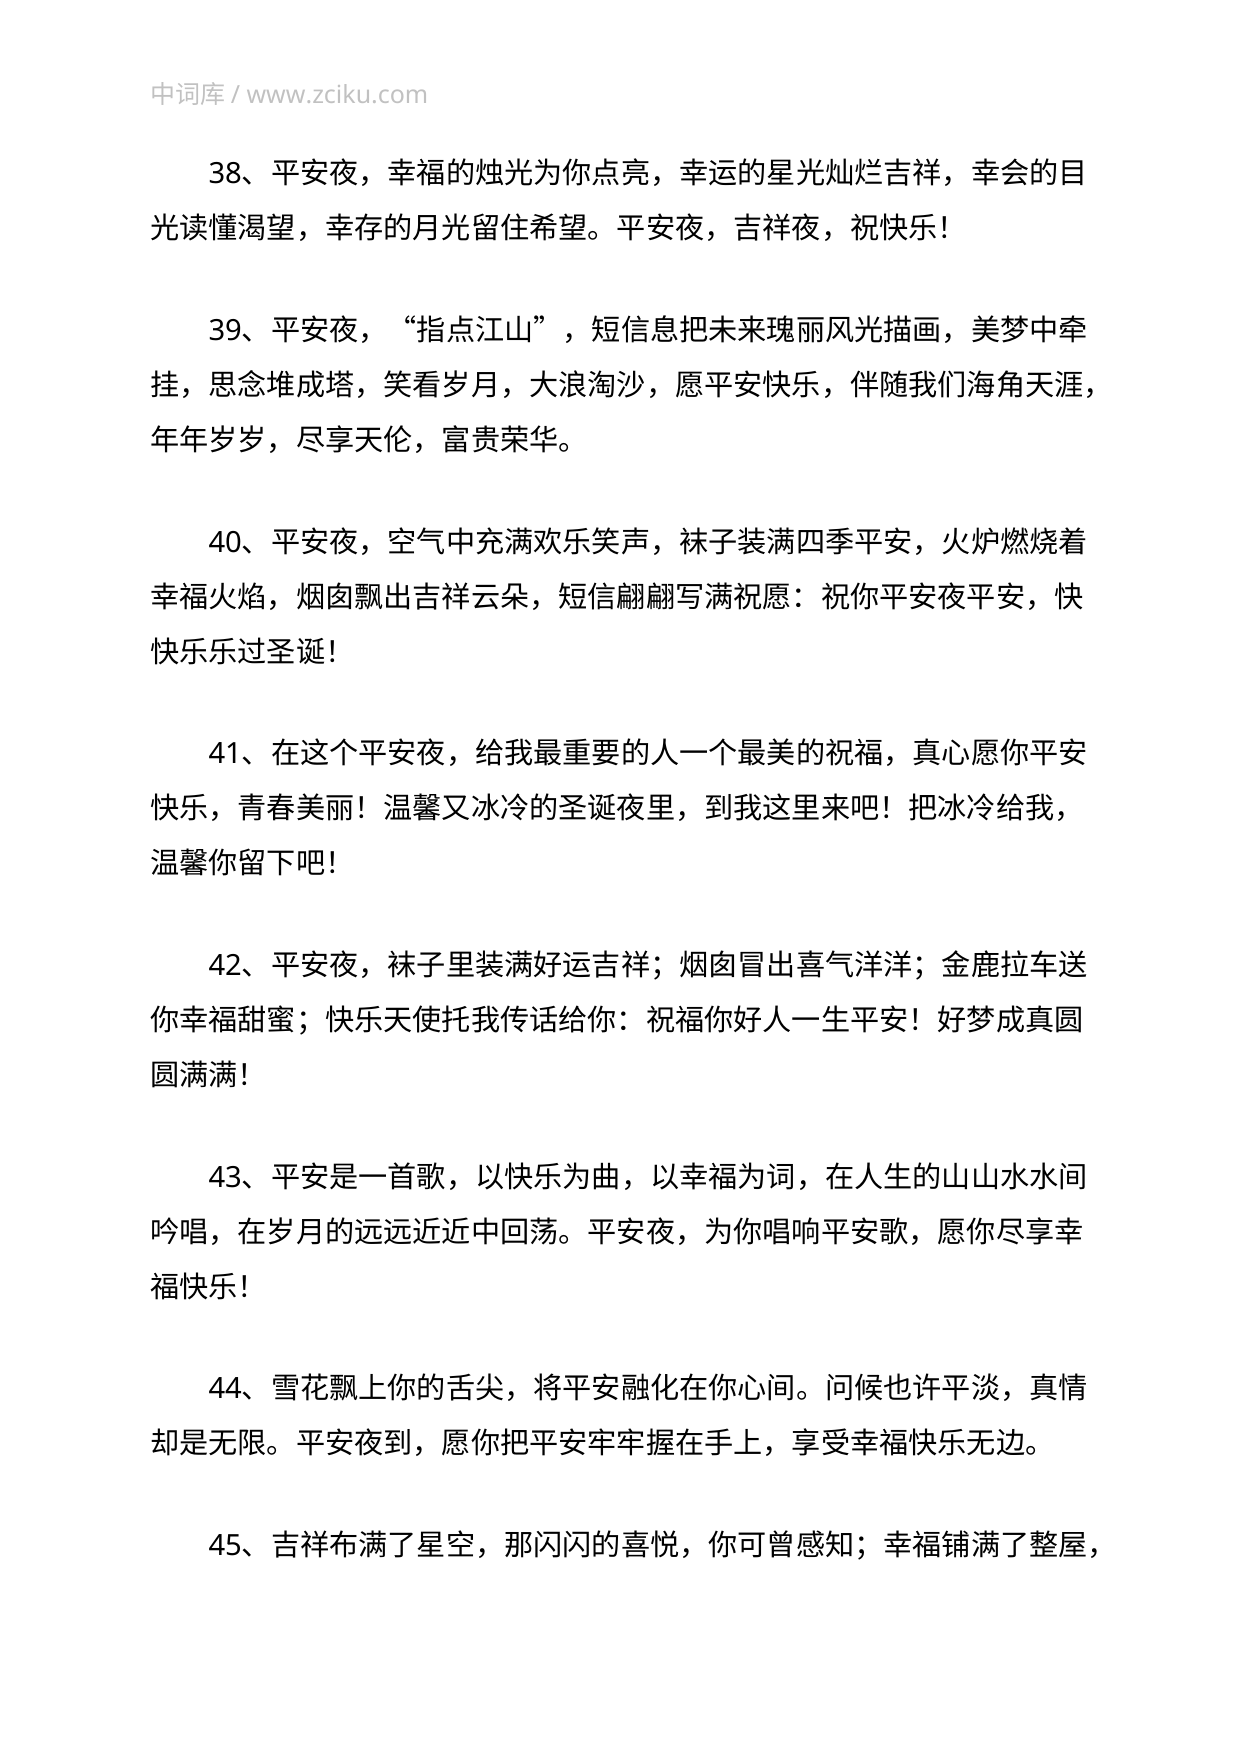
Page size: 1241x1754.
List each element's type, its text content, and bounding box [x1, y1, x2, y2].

text 41、在这个平安夜，给我最重要的人一个最美的祝福，真心愿你平安快乐，青春美丽！温馨又冰冷的圣诞夜里，到我这里来吧！把冰冷给我，温馨你留下吧！ [150, 730, 1090, 882]
text 39、平安夜，“指点江山”，短信息把未来瑰丽风光描画，美梦中牵挂，思念堆成塔，笑看岁月，大浪淘沙，愿平安快乐，伴随我们海角天涯，年年岁岁，尽享天伦，富贵荣华。 [150, 307, 1090, 459]
text 40、平安夜，空气中充满欢乐笑声，袜子装满四季平安，火炉燃烧着幸福火焰，烟囱飘出吉祥云朵，短信翩翩写满祝愿：祝你平安夜平安，快快乐乐过圣诞！ [150, 518, 1090, 671]
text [150, 1522, 1090, 1564]
text 44、雪花飘上你的舌尖，将平安融化在你心间。问候也许平淡，真情却是无限。平安夜到，愿你把平安牢牢握在手上，享受幸福快乐无边。 [150, 1365, 1090, 1462]
text 42、平安夜，袜子里装满好运吉祥；烟囱冒出喜气洋洋；金鹿拉车送你幸福甜蜜；快乐天使托我传话给你：祝福你好人一生平安！好梦成真圆圆满满！ [150, 942, 1090, 1094]
text 38、平安夜，幸福的烛光为你点亮，幸运的星光灿烂吉祥，幸会的目光读懂渴望，幸存的月光留住希望。平安夜，吉祥夜，祝快乐！ [150, 150, 1090, 247]
text 43、平安是一首歌，以快乐为曲，以幸福为词，在人生的山山水水间吟唱，在岁月的远远近近中回荡。平安夜，为你唱响平安歌，愿你尽享幸福快乐！ [150, 1153, 1090, 1306]
